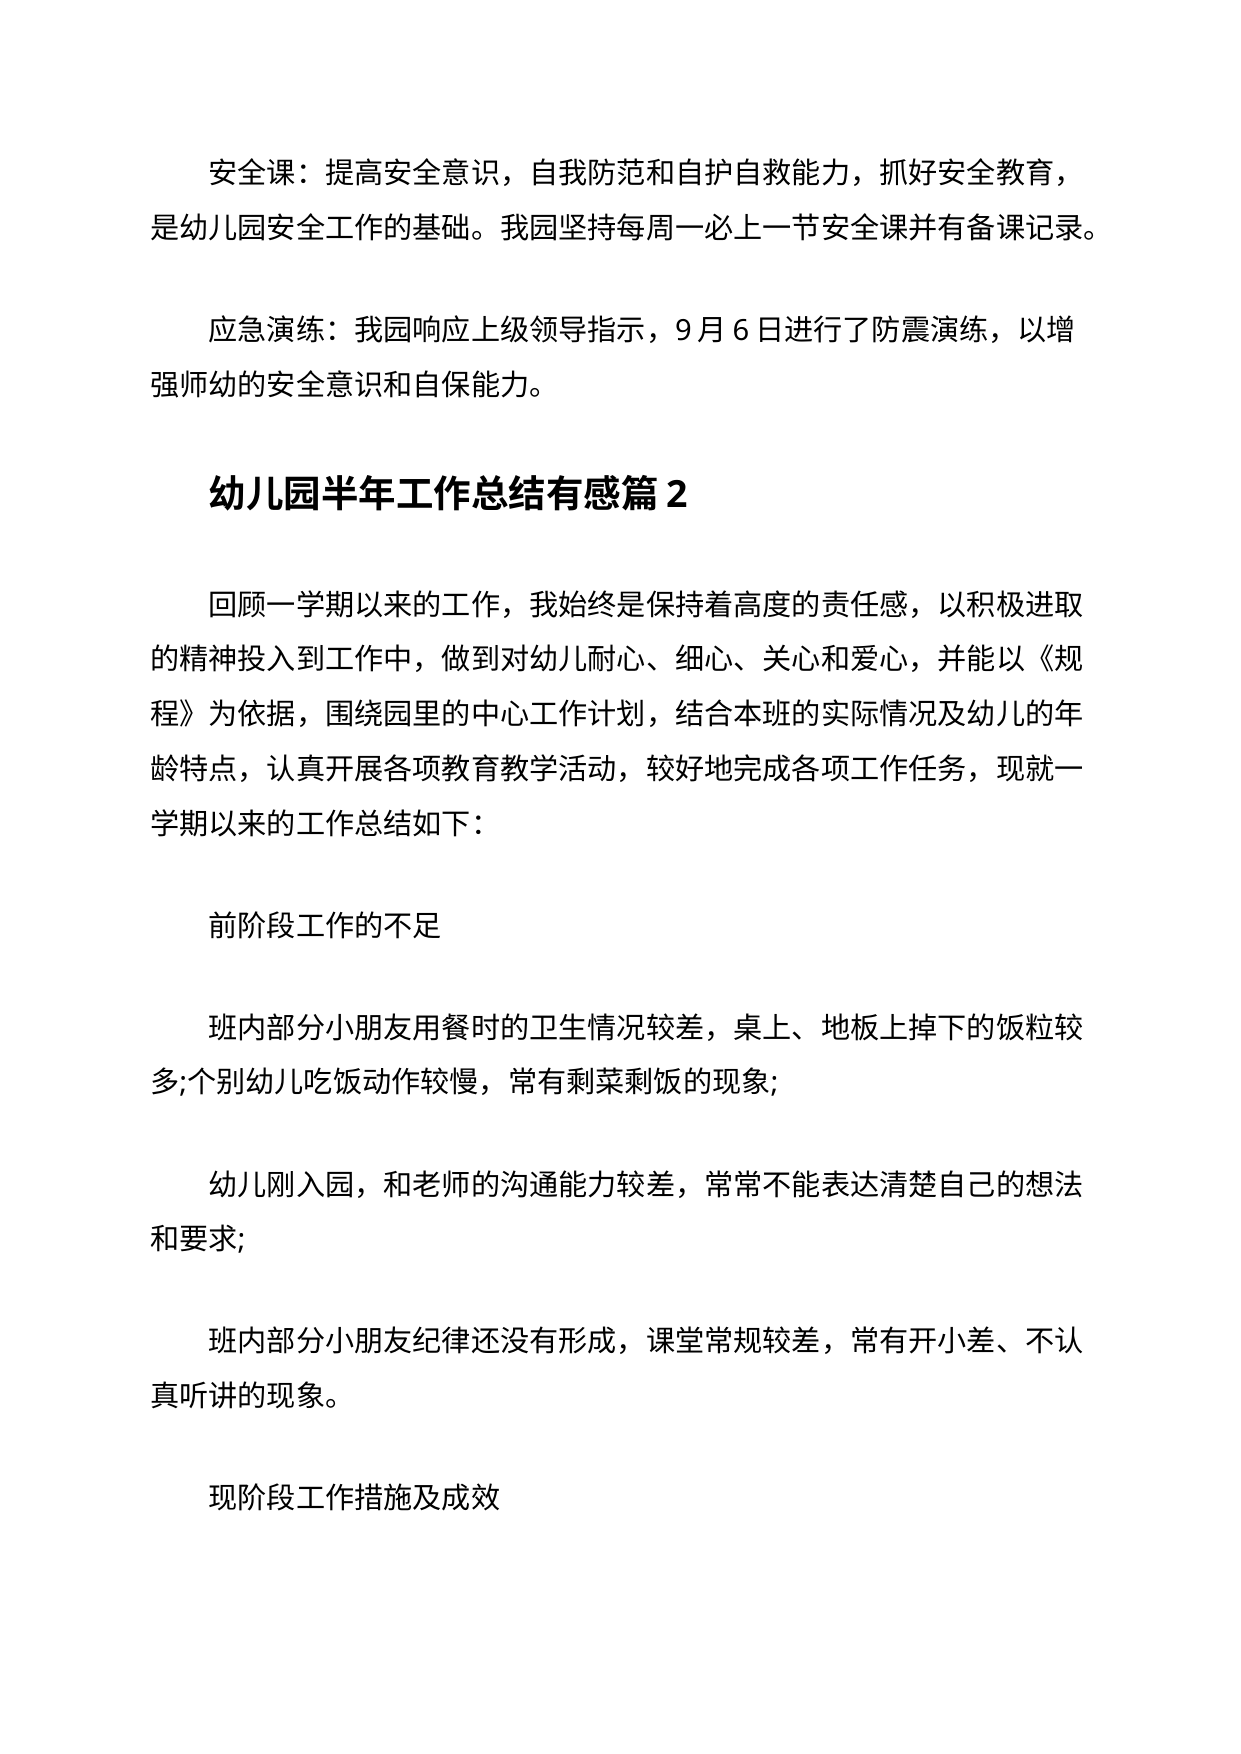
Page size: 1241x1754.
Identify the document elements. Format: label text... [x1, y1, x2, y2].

text 应急演练：我园响应上级领导指示，9月6日进行了防震演练，以增强师幼的安全意识和自保能力。 [150, 307, 1090, 404]
text 前阶段工作的不足 [150, 902, 1090, 945]
text 现阶段工作措施及成效 [150, 1474, 1090, 1517]
text 幼儿刚入园，和老师的沟通能力较差，常常不能表达清楚自己的想法和要求; [150, 1161, 1090, 1258]
text 安全课：提高安全意识，自我防范和自护自救能力，抓好安全教育，是幼儿园安全工作的基础。我园坚持每周一必上一节安全课并有备课记录。 [150, 150, 1090, 247]
text 回顾一学期以来的工作，我始终是保持着高度的责任感，以积极进取的精神投入到工作中，做到对幼儿耐心、细心、关心和爱心，并能以《规程》为依据，围绕园里的中心工作计划，结合本班的实际情况及幼儿的年龄特点，认真开展各项教育教学活动，较好地完成各项工作任务，现就一学期以来的工作总结如下： [150, 581, 1090, 843]
text 班内部分小朋友纪律还没有形成，课堂常规较差，常有开小差、不认真听讲的现象。 [150, 1318, 1090, 1415]
text 幼儿园半年工作总结有感篇2 [150, 463, 1090, 518]
text 班内部分小朋友用餐时的卫生情况较差，桌上、地板上掉下的饭粒较多;个别幼儿吃饭动作较慢，常有剩菜剩饭的现象; [150, 1004, 1090, 1101]
